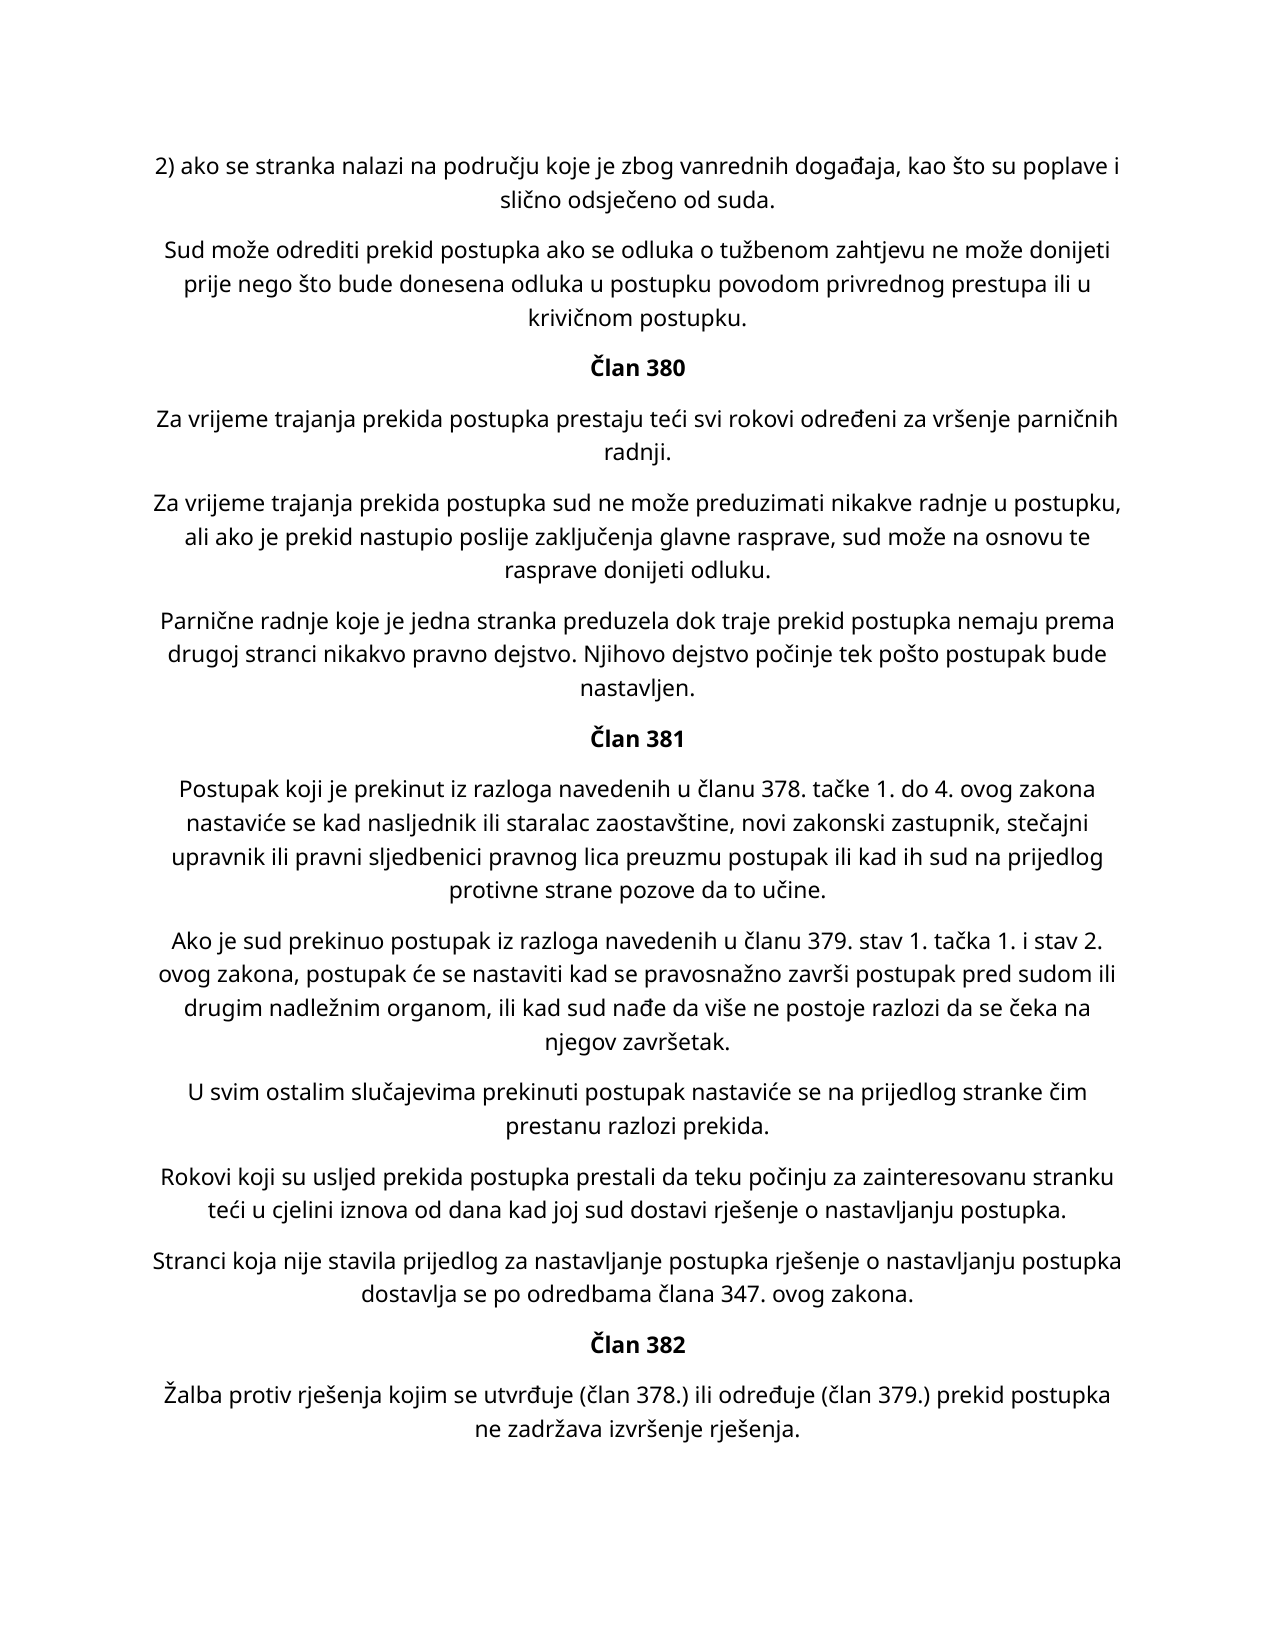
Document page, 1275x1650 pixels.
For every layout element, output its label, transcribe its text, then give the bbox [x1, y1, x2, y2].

text Parnične radnje koje je jedna stranka preduzela dok traje prekid postupka nemaju prema drugoj stranci nikakvo pravno dejstvo. Njihovo dejstvo počinje tek pošto postupak bude nastavljen. [150, 604, 1125, 703]
text Sud može odrediti prekid postupka ako se odluka o tužbenom zahtjevu ne može donijeti prije nego što bude donesena odluka u postupku povodom privrednog prestupa ili u krivičnom postupku. [150, 234, 1125, 333]
text Žalba protiv rješenja kojim se utvrđuje (član 378.) ili određuje (član 379.) prekid postupka ne zadržava izvršenje rješenja. [150, 1379, 1125, 1444]
text Član 382 [150, 1329, 1125, 1360]
text Stranci koja nije stavila prijedlog za nastavljanje postupka rješenje o nastavljanju postupka dostavlja se po odredbama člana 347. ovog zakona. [150, 1244, 1125, 1309]
text Član 381 [150, 722, 1125, 754]
text Za vrijeme trajanja prekida postupka sud ne može preduzimati nikakve radnje u postupku, ali ako je prekid nastupio poslije zaključenja glavne rasprave, sud može na osnovu te rasprave donijeti odluku. [150, 487, 1125, 585]
text U svim ostalim slučajevima prekinuti postupak nastaviće se na prijedlog stranke čim prestanu razlozi prekida. [150, 1076, 1125, 1141]
text Postupak koji je prekinut iz razloga navedenih u članu 378. tačke 1. do 4. ovog zakona nastaviće se kad nasljednik ili staralac zaostavštine, novi zakonski zastupnik, stečajni upravnik ili pravni sljedbenici pravnog lica preuzmu postupak ili kad ih sud na prijedlog protivne strane pozove da to učine. [150, 773, 1125, 905]
text Član 380 [150, 352, 1125, 383]
text Rokovi koji su usljed prekida postupka prestali da teku počinju za zainteresovanu stranku teći u cjelini iznova od dana kad joj sud dostavi rješenje o nastavljanju postupka. [150, 1160, 1125, 1225]
text 2) ako se stranka nalazi na području koje je zbog vanrednih događaja, kao što su poplave i slično odsječeno od suda. [150, 150, 1125, 215]
text Za vrijeme trajanja prekida postupka prestaju teći svi rokovi određeni za vršenje parničnih radnji. [150, 402, 1125, 467]
text Ako je sud prekinuo postupak iz razloga navedenih u članu 379. stav 1. tačka 1. i stav 2. ovog zakona, postupak će se nastaviti kad se pravosnažno završi postupak pred sudom ili drugim nadležnim organom, ili kad sud nađe da više ne postoje razlozi da se čeka na njegov završetak. [150, 924, 1125, 1057]
